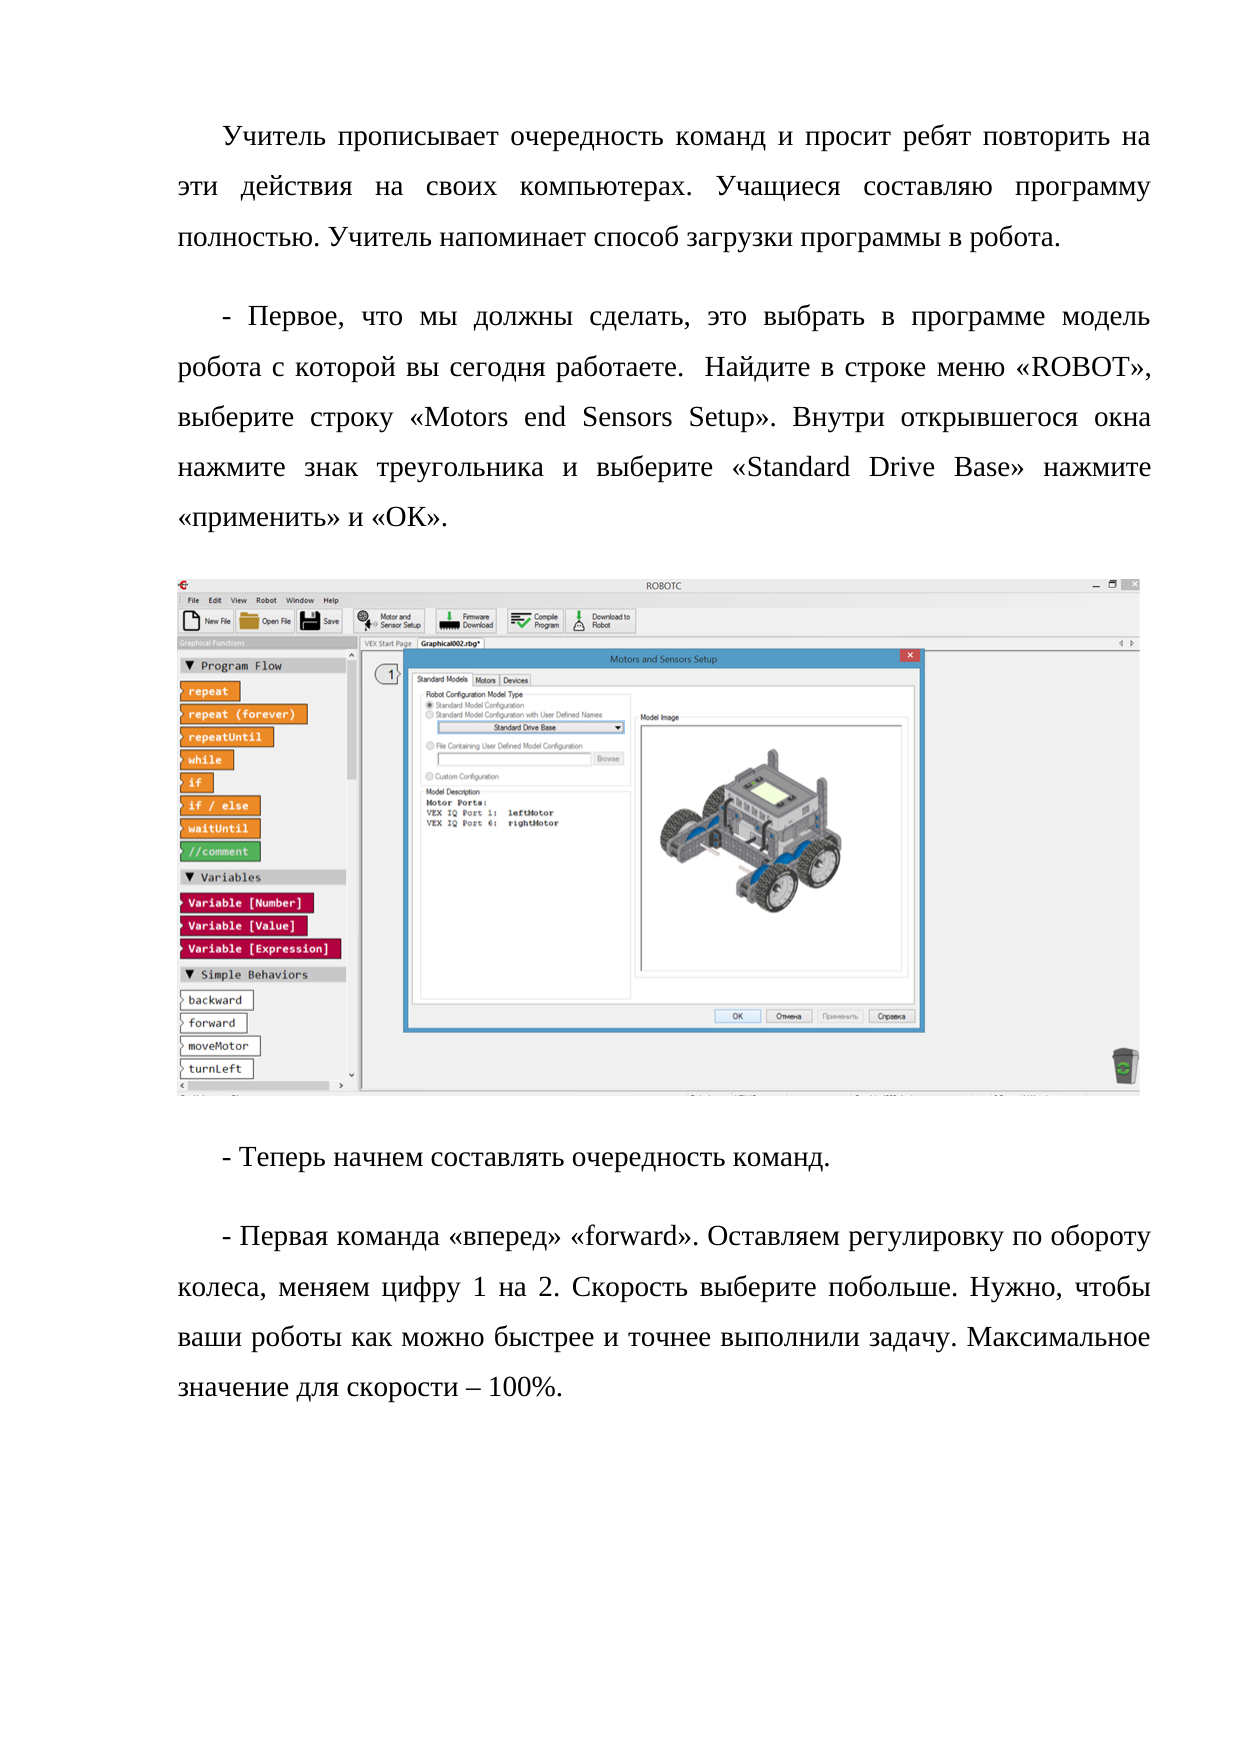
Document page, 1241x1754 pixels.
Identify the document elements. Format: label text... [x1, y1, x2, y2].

text - Первое, что мы должны сделать, это выбрать в программе модель робота с которой вы сегодня работаете. Найдите в строке меню «ROBOT», выберите строку «Motors end Sensors Setup». Внутри открывшегося окна нажмите знак треугольника и выберите «Standard Drive Base» нажмите «применить» и «ОК». [177, 298, 1152, 533]
text - Теперь начнем составлять очередность команд. [177, 1139, 1152, 1172]
picture [177, 579, 1140, 1096]
text - Первая команда «вперед» «forward». Оставляем регулировку по обороту колеса, меняем цифру 1 на 2. Скорость выберите побольше. Нужно, чтобы ваши роботы как можно быстрее и точнее выполнили задачу. Максимальное значение для скорости – 100%. [177, 1218, 1152, 1403]
text Учитель прописывает очередность команд и просит ребят повторить на эти действия на своих компьютерах. Учащиеся составляю программу полностью. Учитель напоминает способ загрузки программы в робота. [177, 118, 1152, 252]
